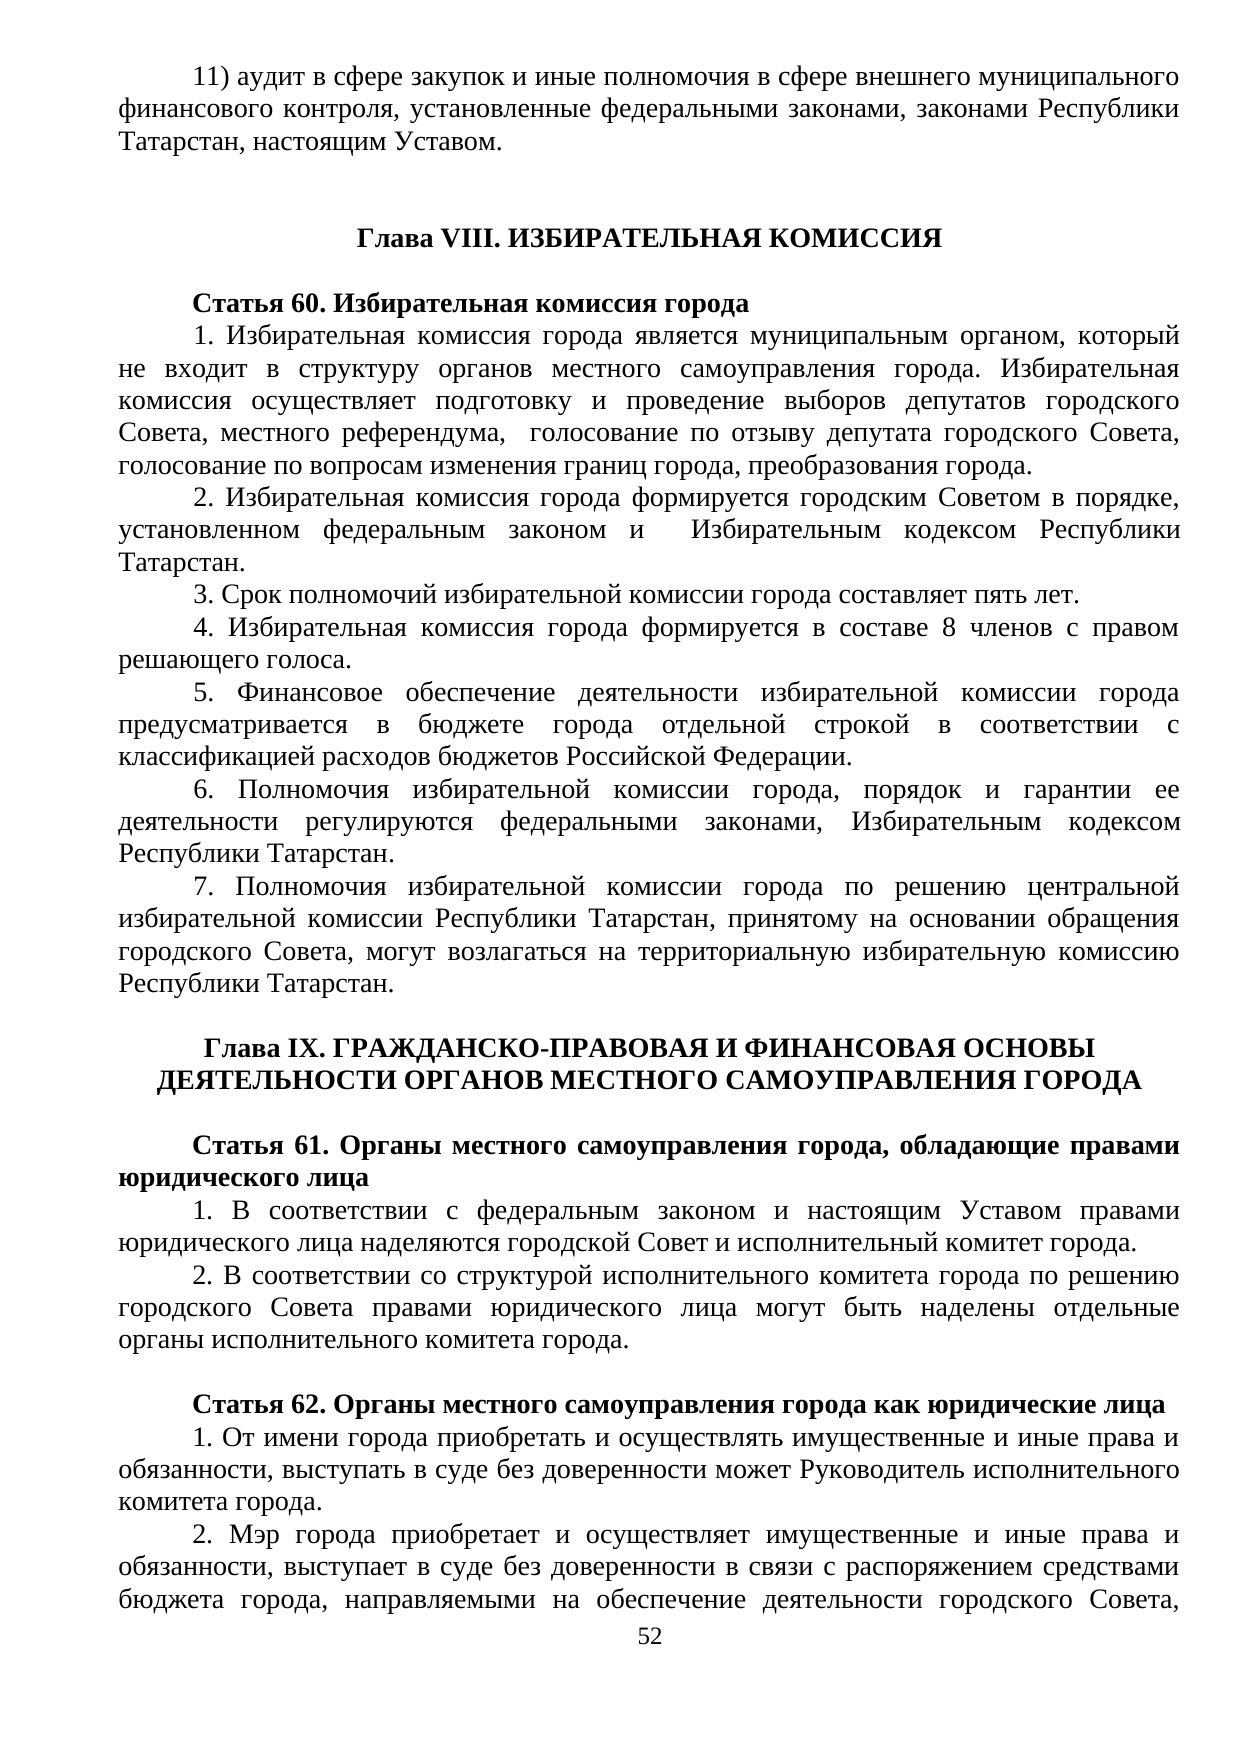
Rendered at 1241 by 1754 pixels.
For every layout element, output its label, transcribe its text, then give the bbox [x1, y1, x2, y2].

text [118, 1517, 1181, 1614]
text 1. Избирательная комиссия города является муниципальным органом, который не входит в структуру органов местного самоуправления города. Избирательная комиссия осуществляет подготовку и проведение выборов депутатов городского Совета, местного референдума, голосование по отзыву депутата городского Совета, голосование по вопросам изменения границ города, преобразования города. [118, 318, 1181, 480]
subtitle Глава VIII. ИЗБИРАТЕЛЬНАЯ КОМИССИЯ [118, 221, 1181, 253]
text 2. В соответствии со структурой исполнительного комитета города по решению городского Совета правами юридического лица могут быть наделены отдельные органы исполнительного комитета города. [118, 1258, 1181, 1355]
text 5. Финансовое обеспечение деятельности избирательной комиссии города предусматривается в бюджете города отдельной строкой в соответствии с классификацией расходов бюджетов Российской Федерации. [118, 674, 1181, 772]
subtitle Статья 60. Избирательная комиссия города [118, 286, 1181, 318]
subtitle Глава IХ. ГРАЖДАНСКО-ПРАВОВАЯ И ФИНАНСОВАЯ ОСНОВЫ ДЕЯТЕЛЬНОСТИ ОРГАНОВ МЕСТНОГО САМОУПРАВЛЕНИЯ ГОРОДА [118, 1031, 1181, 1096]
text 11) аудит в сфере закупок и иные полномочия в сфере внешнего муниципального финансового контроля, установленные федеральными законами, законами Республики Татарстан, настоящим Уставом. [118, 59, 1181, 156]
text 3. Срок полномочий избирательной комиссии города составляет пять лет. [118, 577, 1181, 610]
text 1. В соответствии с федеральным законом и настоящим Уставом правами юридического лица наделяются городской Совет и исполнительный комитет города. [118, 1193, 1181, 1258]
text 6. Полномочия избирательной комиссии города, порядок и гарантии ее деятельности регулируются федеральными законами, Избирательным кодексом Республики Татарстан. [118, 772, 1181, 869]
subtitle Статья 61. Органы местного самоуправления города, обладающие правами юридического лица [118, 1128, 1181, 1193]
text 2. Избирательная комиссия города формируется городским Советом в порядке, установленном федеральным законом и Избирательным кодексом Республики Татарстан. [118, 480, 1181, 577]
text 4. Избирательная комиссия города формируется в составе 8 членов с правом решающего голоса. [118, 610, 1181, 674]
text 1. От имени города приобретать и осуществлять имущественные и иные права и обязанности, выступать в суде без доверенности может Руководитель исполнительного комитета города. [118, 1420, 1181, 1517]
text 7. Полномочия избирательной комиссии города по решению центральной избирательной комиссии Республики Татарстан, принятому на основании обращения городского Совета, могут возлагаться на территориальную избирательную комиссию Республики Татарстан. [118, 869, 1181, 998]
subtitle Статья 62. Органы местного самоуправления города как юридические лица [118, 1387, 1181, 1420]
